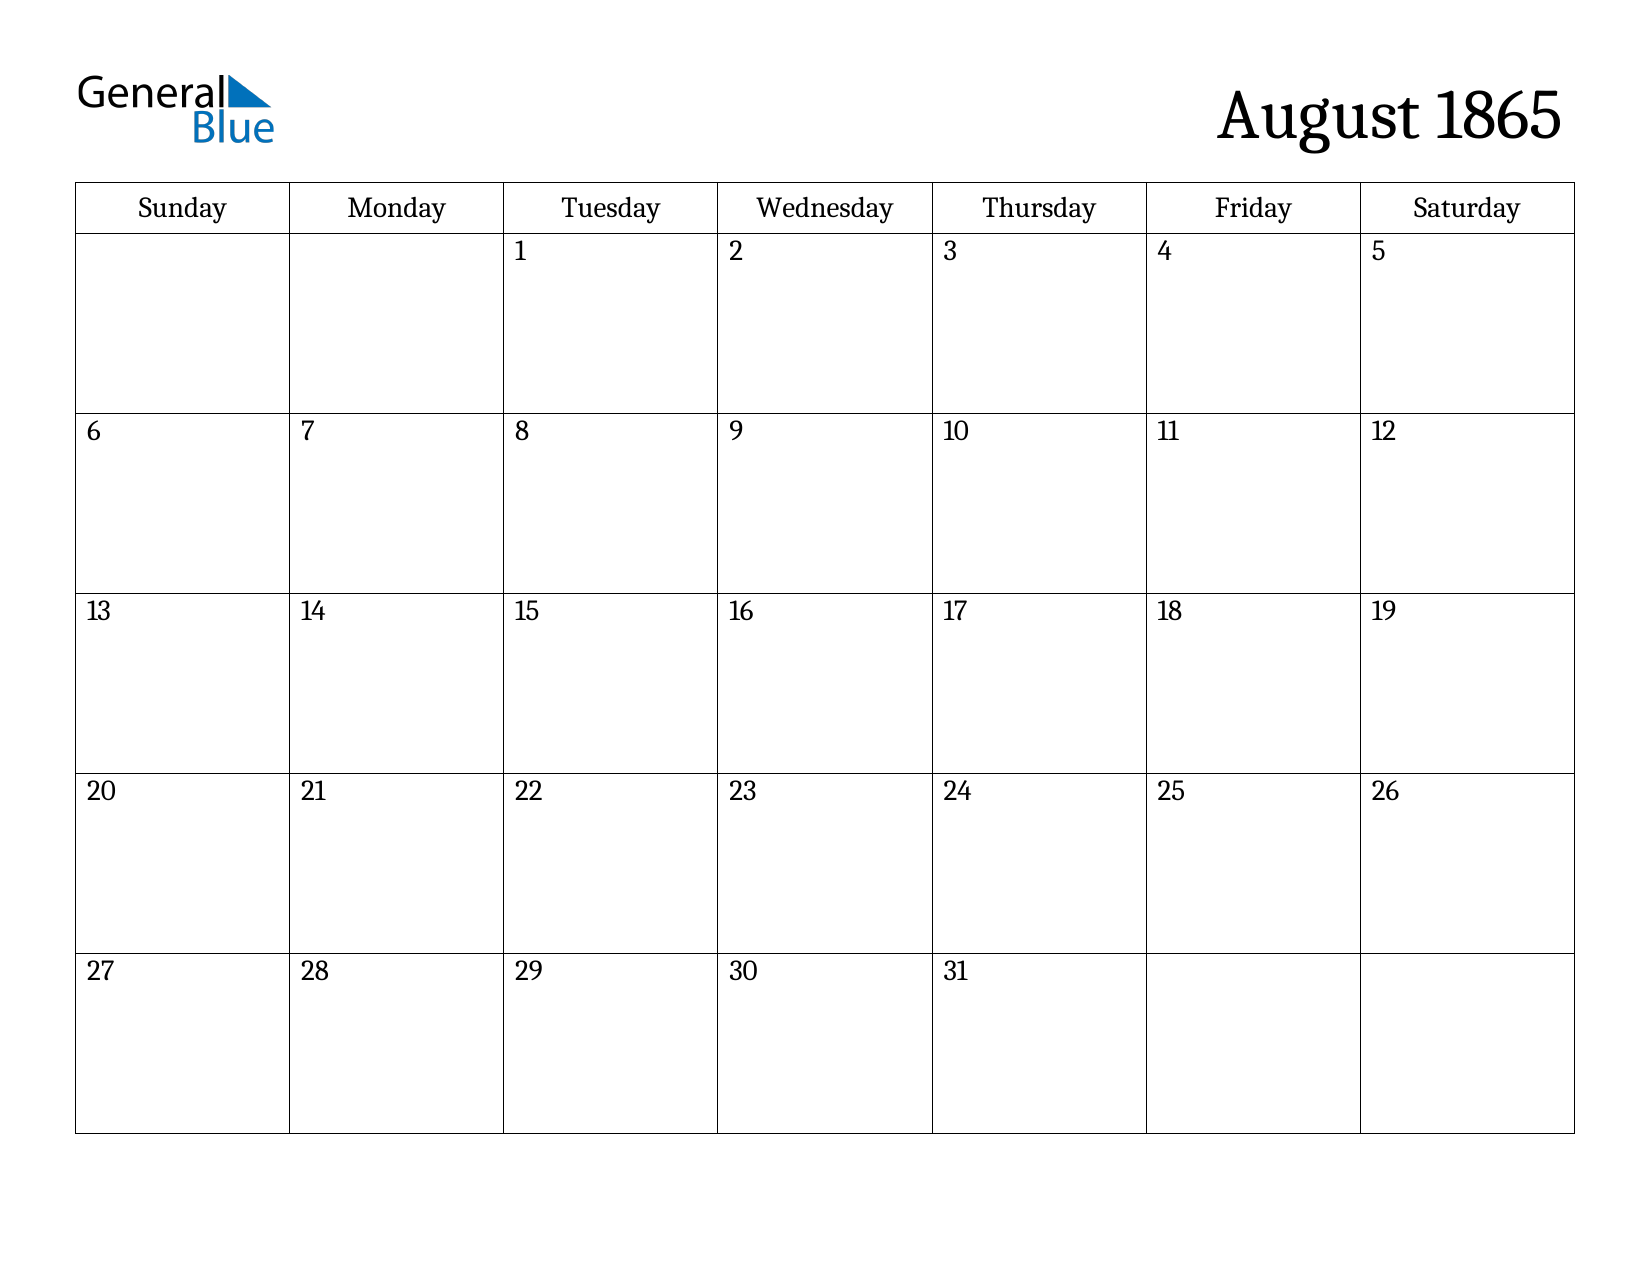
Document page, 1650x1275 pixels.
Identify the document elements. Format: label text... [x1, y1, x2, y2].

table_cell [933, 448, 1146, 593]
table_cell [290, 267, 503, 413]
table_cell [290, 627, 503, 773]
table_cell 10 [933, 414, 1146, 447]
table_cell [718, 808, 932, 953]
table_cell [933, 808, 1146, 953]
table_cell 1 [504, 234, 717, 267]
table_cell [76, 267, 289, 413]
table_cell [76, 627, 289, 773]
table_cell 13 [76, 594, 289, 627]
table_cell [1147, 627, 1360, 773]
table_cell [76, 448, 289, 593]
table_cell [504, 448, 717, 593]
table_cell [1361, 267, 1574, 413]
table_cell [1361, 808, 1574, 953]
table_cell [1147, 267, 1360, 413]
table_cell 6 [76, 414, 289, 447]
table_cell 2 [718, 234, 932, 267]
table_cell Saturday [1361, 183, 1574, 233]
table_cell 19 [1361, 594, 1574, 627]
table_cell 18 [1147, 594, 1360, 627]
table_cell 28 [290, 954, 503, 987]
table_cell [1147, 954, 1360, 987]
table_cell [1147, 808, 1360, 953]
table_cell [76, 808, 289, 953]
table_cell [1147, 988, 1360, 1133]
table_cell Tuesday [504, 183, 717, 233]
table_cell 20 [76, 774, 289, 807]
table_cell [933, 267, 1146, 413]
table_header August 1865 [504, 75, 1574, 182]
table_cell [290, 808, 503, 953]
table_cell [933, 988, 1146, 1133]
table_cell 12 [1361, 414, 1574, 447]
table_cell 3 [933, 234, 1146, 267]
table_cell Thursday [933, 183, 1146, 233]
table_cell Wednesday [718, 183, 932, 233]
table_cell [718, 627, 932, 773]
table_cell 23 [718, 774, 932, 807]
table_cell 27 [76, 954, 289, 987]
table_cell 7 [290, 414, 503, 447]
table_cell [1361, 954, 1574, 987]
table_cell Sunday [76, 183, 289, 233]
table_cell 9 [718, 414, 932, 447]
table_header [76, 75, 503, 182]
table_cell [1361, 988, 1574, 1133]
table_cell [718, 988, 932, 1133]
table_cell [504, 808, 717, 953]
table_cell 15 [504, 594, 717, 627]
table_cell 16 [718, 594, 932, 627]
table_cell [1361, 627, 1574, 773]
table_cell 17 [933, 594, 1146, 627]
table_cell 14 [290, 594, 503, 627]
table_cell 26 [1361, 774, 1574, 807]
table_cell [718, 267, 932, 413]
table_cell [76, 234, 289, 267]
table_cell 24 [933, 774, 1146, 807]
table_cell [504, 627, 717, 773]
table_cell 11 [1147, 414, 1360, 447]
table_cell 21 [290, 774, 503, 807]
table_cell 22 [504, 774, 717, 807]
table_cell 25 [1147, 774, 1360, 807]
picture [78, 75, 274, 143]
table_cell [76, 988, 289, 1133]
table_cell [290, 988, 503, 1133]
table_cell 5 [1361, 234, 1574, 267]
table_cell [933, 627, 1146, 773]
table_cell [504, 988, 717, 1133]
table_cell 29 [504, 954, 717, 987]
table_cell [718, 448, 932, 593]
table_cell [504, 267, 717, 413]
table_cell 8 [504, 414, 717, 447]
table_cell [1361, 448, 1574, 593]
table_cell 31 [933, 954, 1146, 987]
table_cell [1147, 448, 1360, 593]
table_cell [290, 234, 503, 267]
table_cell Monday [290, 183, 503, 233]
table_cell Friday [1147, 183, 1360, 233]
table_cell 30 [718, 954, 932, 987]
table_cell [290, 448, 503, 593]
table_cell 4 [1147, 234, 1360, 267]
